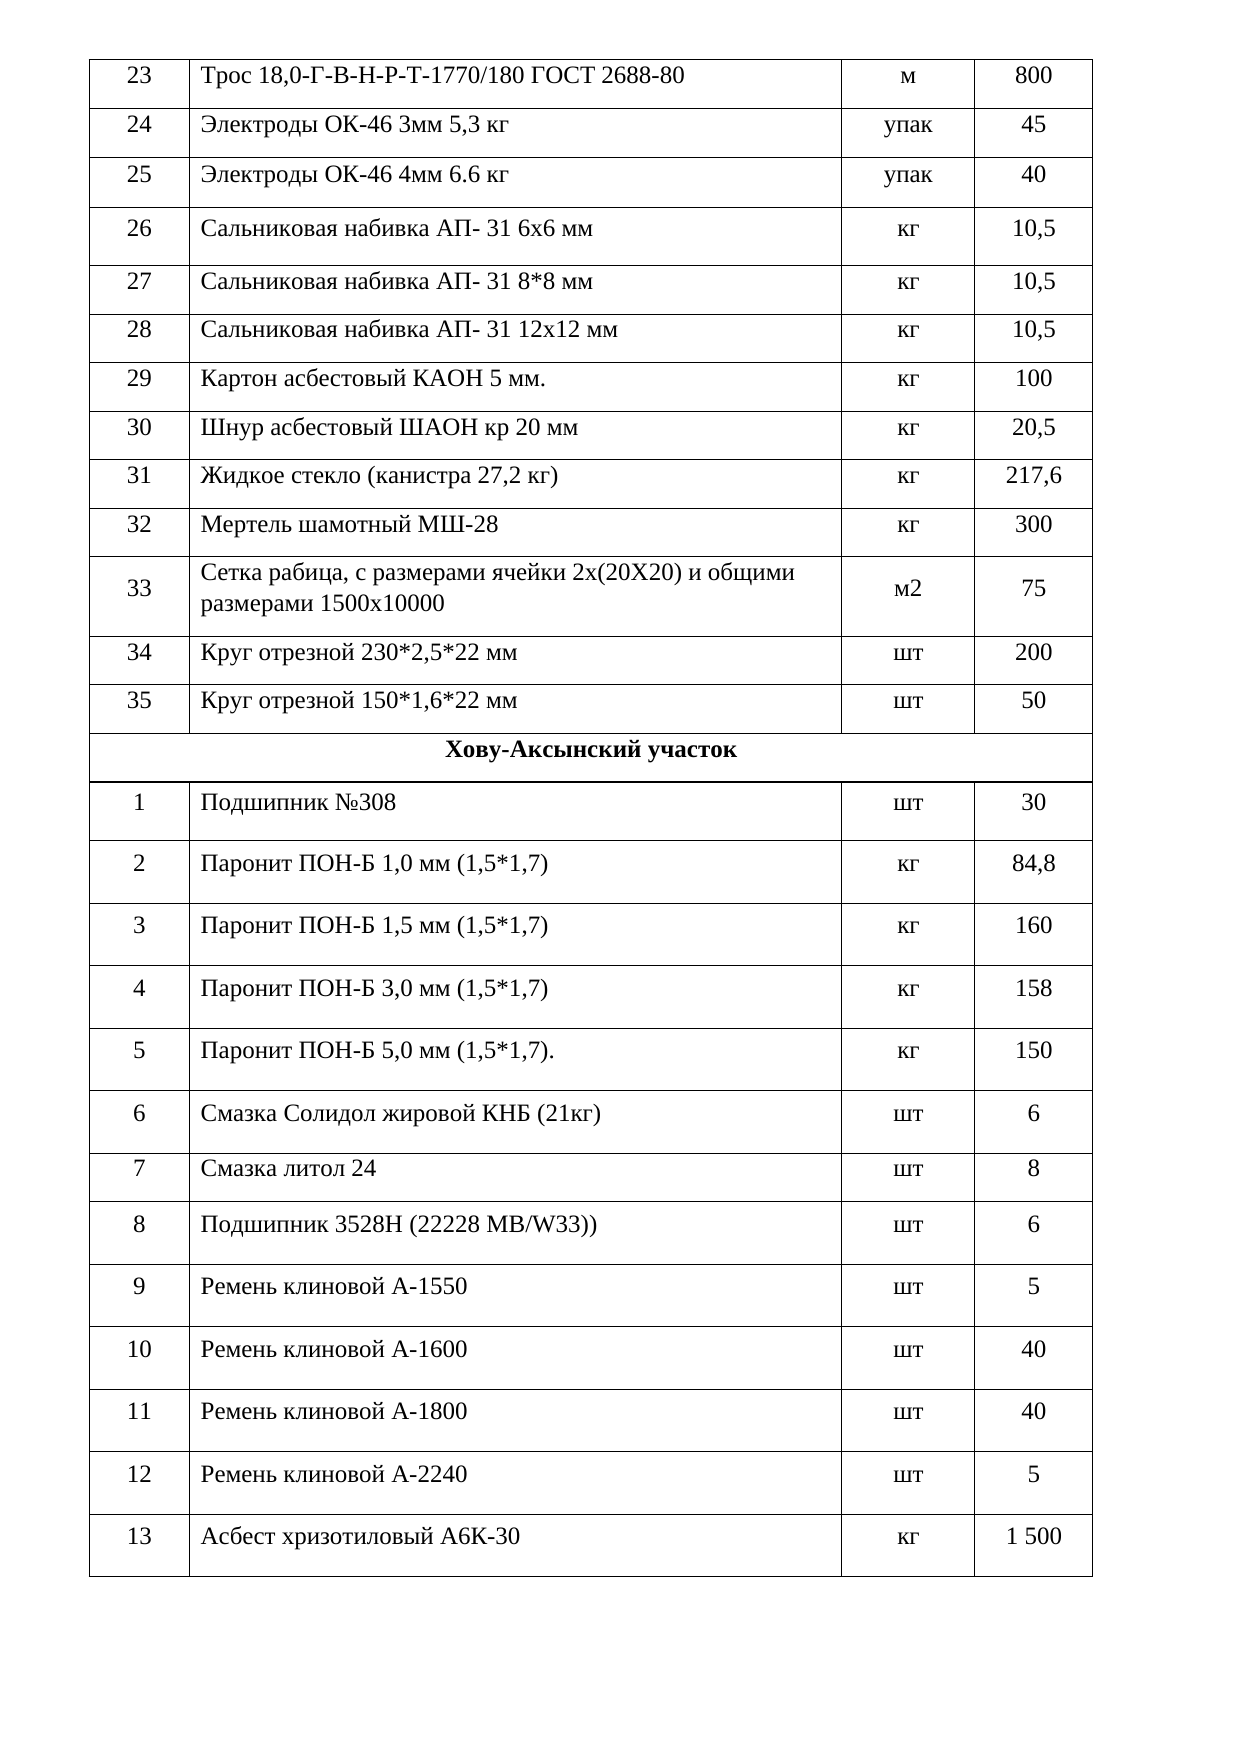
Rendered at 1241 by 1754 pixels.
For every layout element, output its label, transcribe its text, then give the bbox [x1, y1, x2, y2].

table_cell 35 [90, 685, 189, 733]
table_cell 24 [90, 109, 189, 157]
table_cell 4 [90, 966, 189, 1027]
table_cell 5 [975, 1452, 1092, 1513]
table_cell 11 [90, 1390, 189, 1451]
table_cell 10,5 [975, 208, 1092, 265]
table_cell 45 [975, 109, 1092, 157]
table_cell Ремень клиновой А-1550 [190, 1265, 841, 1326]
table_cell 33 [90, 557, 189, 636]
table_cell Мертель шамотный МШ-28 [190, 509, 841, 556]
table_cell кг [842, 208, 974, 265]
table_cell 50 [975, 685, 1092, 733]
table_cell Картон асбестовый КАОН 5 мм. [190, 363, 841, 411]
table_cell Смазка литол 24 [190, 1154, 841, 1201]
table_cell 12 [90, 1452, 189, 1513]
table_cell упак [842, 109, 974, 157]
table_cell 6 [975, 1202, 1092, 1263]
table_cell м2 [842, 557, 974, 636]
table_cell 9 [90, 1265, 189, 1326]
table_cell 1 500 [975, 1515, 1092, 1576]
table_cell Паронит ПОН-Б 3,0 мм (1,5*1,7) [190, 966, 841, 1027]
table_cell 30 [90, 412, 189, 459]
table_cell Жидкое стекло (канистра 27,2 кг) [190, 460, 841, 508]
table_cell 40 [975, 158, 1092, 207]
table_cell Круг отрезной 230*2,5*22 мм [190, 637, 841, 684]
table_cell Хову-Аксынский участок [90, 734, 1092, 781]
table_cell шт [842, 783, 974, 840]
table_cell 13 [90, 1515, 189, 1576]
table_cell кг [842, 509, 974, 556]
table_cell 800 [975, 60, 1092, 108]
table_cell 7 [90, 1154, 189, 1201]
table_cell кг [842, 966, 974, 1027]
table_cell Электроды ОК-46 4мм 6.6 кг [190, 158, 841, 207]
table_cell Сальниковая набивка АП- 31 8*8 мм [190, 266, 841, 313]
table_cell Паронит ПОН-Б 5,0 мм (1,5*1,7). [190, 1029, 841, 1090]
table_cell 10 [90, 1327, 189, 1388]
table_cell шт [842, 1390, 974, 1451]
table_cell кг [842, 904, 974, 965]
table_cell упак [842, 158, 974, 207]
table_cell Смазка Солидол жировой КНБ (21кг) [190, 1091, 841, 1152]
table_cell Паронит ПОН-Б 1,0 мм (1,5*1,7) [190, 841, 841, 902]
table_cell кг [842, 363, 974, 411]
table_cell 10,5 [975, 315, 1092, 362]
table_cell 25 [90, 158, 189, 207]
table_cell 28 [90, 315, 189, 362]
table_cell 27 [90, 266, 189, 313]
table_cell 20,5 [975, 412, 1092, 459]
table_cell 2 [90, 841, 189, 902]
table_cell 160 [975, 904, 1092, 965]
table_cell Ремень клиновой А-2240 [190, 1452, 841, 1513]
table_cell шт [842, 1327, 974, 1388]
table_cell 30 [975, 783, 1092, 840]
table_cell Ремень клиновой А-1600 [190, 1327, 841, 1388]
table_cell 5 [90, 1029, 189, 1090]
table_cell 3 [90, 904, 189, 965]
table_cell 8 [975, 1154, 1092, 1201]
table_cell шт [842, 1154, 974, 1201]
table_cell Электроды ОК-46 3мм 5,3 кг [190, 109, 841, 157]
table_cell Трос 18,0-Г-В-Н-Р-Т-1770/180 ГОСТ 2688-80 [190, 60, 841, 108]
table_cell 217,6 [975, 460, 1092, 508]
table_cell м [842, 60, 974, 108]
table_cell 8 [90, 1202, 189, 1263]
table_cell кг [842, 460, 974, 508]
table_cell 26 [90, 208, 189, 265]
table_cell 100 [975, 363, 1092, 411]
table_cell 200 [975, 637, 1092, 684]
table_cell 34 [90, 637, 189, 684]
table_cell шт [842, 1452, 974, 1513]
table_cell Асбест хризотиловый А6К-30 [190, 1515, 841, 1576]
table_cell 10,5 [975, 266, 1092, 313]
table_cell кг [842, 315, 974, 362]
table_cell кг [842, 841, 974, 902]
table_cell 6 [90, 1091, 189, 1152]
table_cell Сальниковая набивка АП- 31 6х6 мм [190, 208, 841, 265]
table_cell Подшипник №308 [190, 783, 841, 840]
table_cell Подшипник 3528Н (22228 МВ/W33)) [190, 1202, 841, 1263]
table_cell 40 [975, 1327, 1092, 1388]
table_cell Круг отрезной 150*1,6*22 мм [190, 685, 841, 733]
table_cell 1 [90, 783, 189, 840]
table_cell 300 [975, 509, 1092, 556]
table_cell Сетка рабица, с размерами ячейки 2х(20Х20) и общими размерами 1500х10000 [190, 557, 841, 636]
table_cell 32 [90, 509, 189, 556]
table_cell шт [842, 685, 974, 733]
table_cell Шнур асбестовый ШАОН кр 20 мм [190, 412, 841, 459]
table_cell 31 [90, 460, 189, 508]
table_cell кг [842, 1029, 974, 1090]
table_cell шт [842, 637, 974, 684]
table_cell 75 [975, 557, 1092, 636]
table_cell 23 [90, 60, 189, 108]
table_cell 29 [90, 363, 189, 411]
table_cell шт [842, 1265, 974, 1326]
table_cell 40 [975, 1390, 1092, 1451]
table_cell 6 [975, 1091, 1092, 1152]
table_cell 5 [975, 1265, 1092, 1326]
table_cell 158 [975, 966, 1092, 1027]
table_cell Паронит ПОН-Б 1,5 мм (1,5*1,7) [190, 904, 841, 965]
table_cell шт [842, 1202, 974, 1263]
table_cell кг [842, 1515, 974, 1576]
table_cell Ремень клиновой А-1800 [190, 1390, 841, 1451]
table_cell 84,8 [975, 841, 1092, 902]
table_cell 150 [975, 1029, 1092, 1090]
table_cell кг [842, 412, 974, 459]
table_cell шт [842, 1091, 974, 1152]
table_cell кг [842, 266, 974, 313]
table_cell Сальниковая набивка АП- 31 12х12 мм [190, 315, 841, 362]
